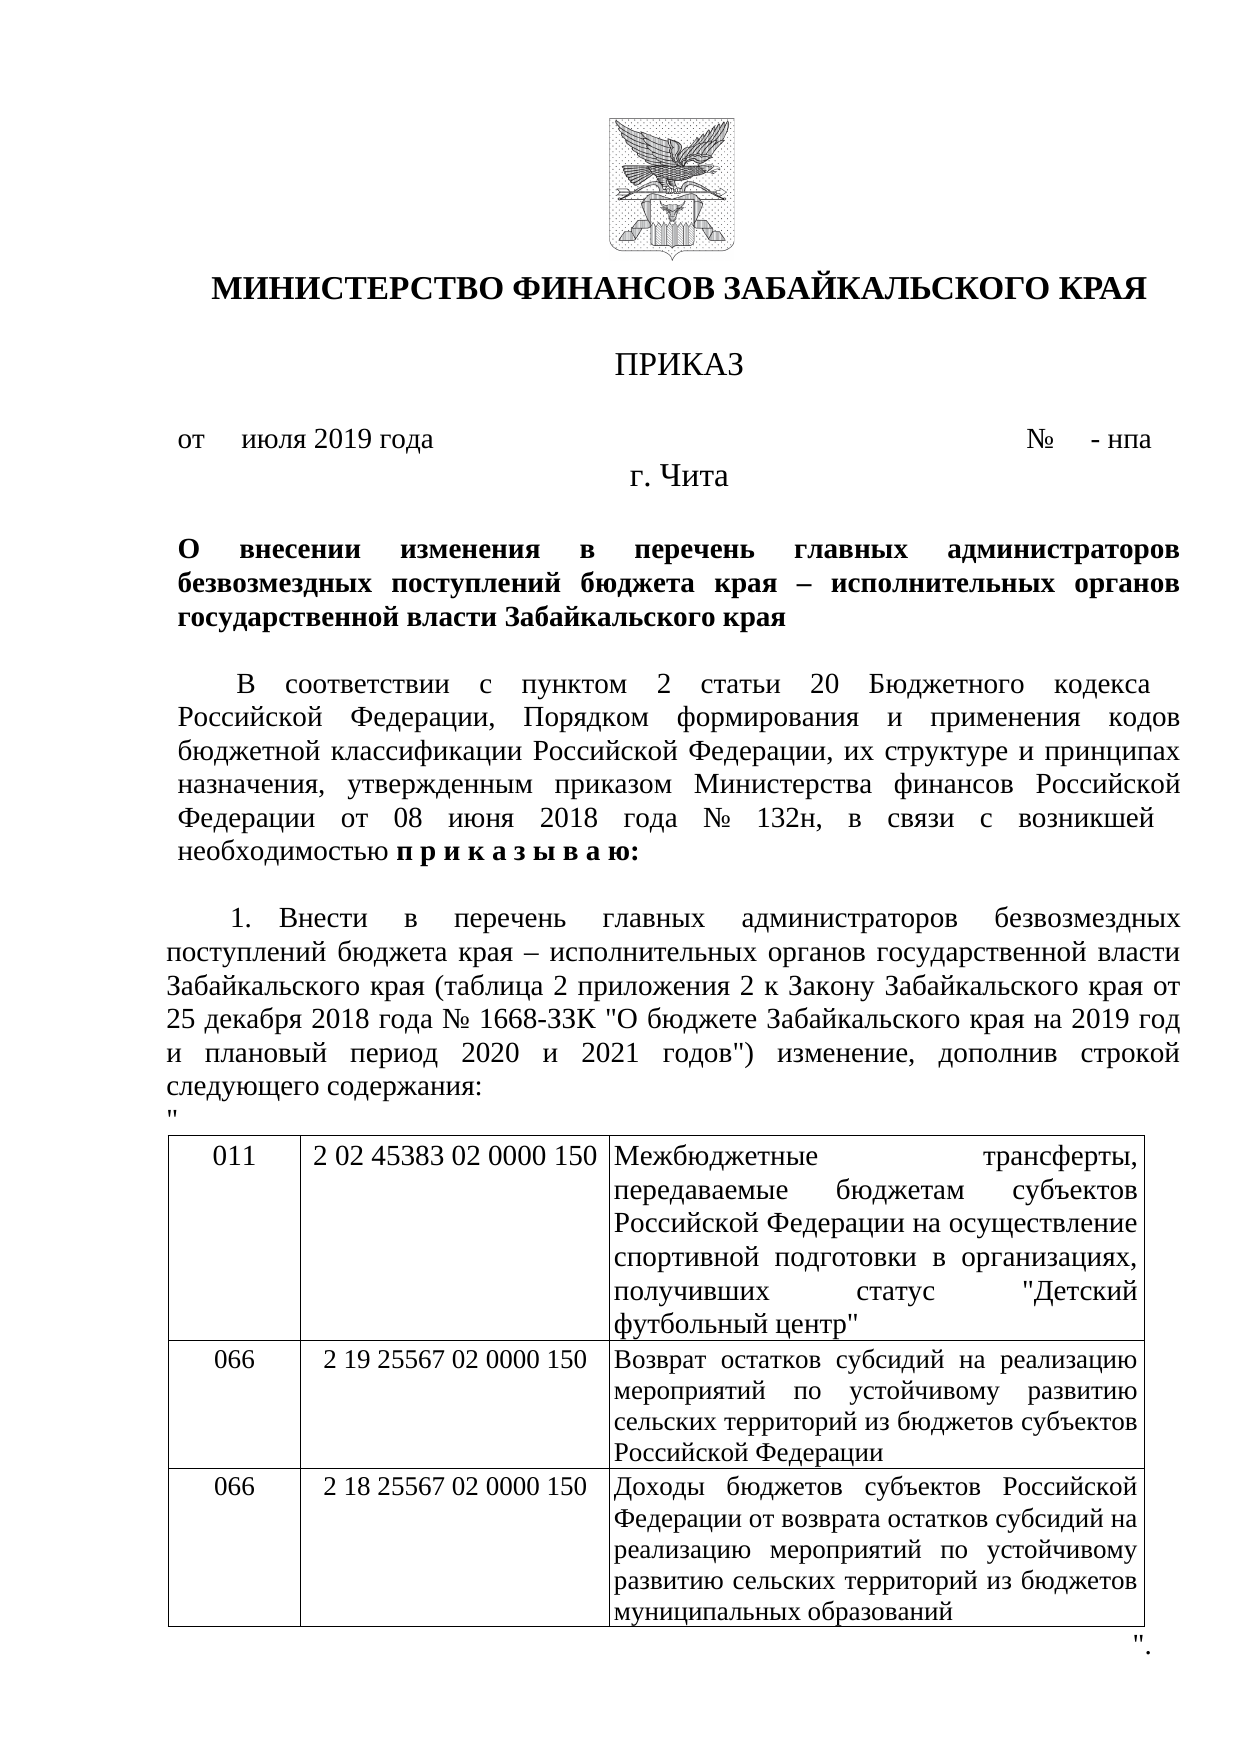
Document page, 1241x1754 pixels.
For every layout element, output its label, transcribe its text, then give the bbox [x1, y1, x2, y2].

text от июля 2019 года № - нпа [177, 421, 1181, 455]
table_cell 2 19 25567 02 0000 150 [301, 1341, 609, 1467]
text О внесении изменения в перечень главных администраторов безвозмездных поступлений бюджета края – исполнительных органов государственной власти Забайкальского края [177, 532, 1181, 632]
table_header Межбюджетные трансферты, передаваемые бюджетам субъектов Российской Федерации на осуществление спортивной подготовки в организациях, получивших статус "Детский футбольный центр" [610, 1136, 1144, 1340]
table_cell Возврат остатков субсидий на реализацию мероприятий по устойчивому развитию сельских территорий из бюджетов субъектов Российской Федерации [610, 1341, 1144, 1467]
subtitle ПРИКАЗ [177, 345, 1181, 383]
title МИНИСТЕРСТВО ФИНАНСОВ ЗАБАЙКАЛЬСКОГО КРАЯ [177, 268, 1181, 306]
table_header 2 02 45383 02 0000 150 [301, 1136, 609, 1340]
table_cell 066 [169, 1469, 300, 1626]
text В соответствии с пунктом 2 статьи 20 Бюджетного кодекса Российской Федерации, Порядком формирования и применения кодов бюджетной классификации Российской Федерации, их структуре и принципах назначения, утвержденным приказом Министерства финансов Российской Федерации от 08 июня 2018 года № 132н, в связи с возникшей необходимостью п р и к а з ы в а ю: [177, 666, 1181, 867]
list Внести в перечень главных администраторов безвозмездных поступлений бюджета края – исполнительных органов государственной власти Забайкальского края (таблица 2 приложения 2 к Закону Забайкальского края от 25 декабря 2018 года № 1668-ЗЗК "О бюджете Забайкальского края на 2019 год и плановый период 2020 и 2021 годов") изменение, дополнив строкой следующего содержания: [166, 901, 1181, 1102]
table_cell Доходы бюджетов субъектов Российской Федерации от возврата остатков субсидий на реализацию мероприятий по устойчивому развитию сельских территорий из бюджетов муниципальных образований [610, 1469, 1144, 1626]
text ". [177, 1627, 1181, 1661]
text " [166, 1102, 1181, 1135]
text г. Чита [177, 455, 1181, 493]
table_header 011 [169, 1136, 300, 1340]
table_cell 066 [169, 1341, 300, 1467]
table_cell 2 18 25567 02 0000 150 [301, 1469, 609, 1626]
